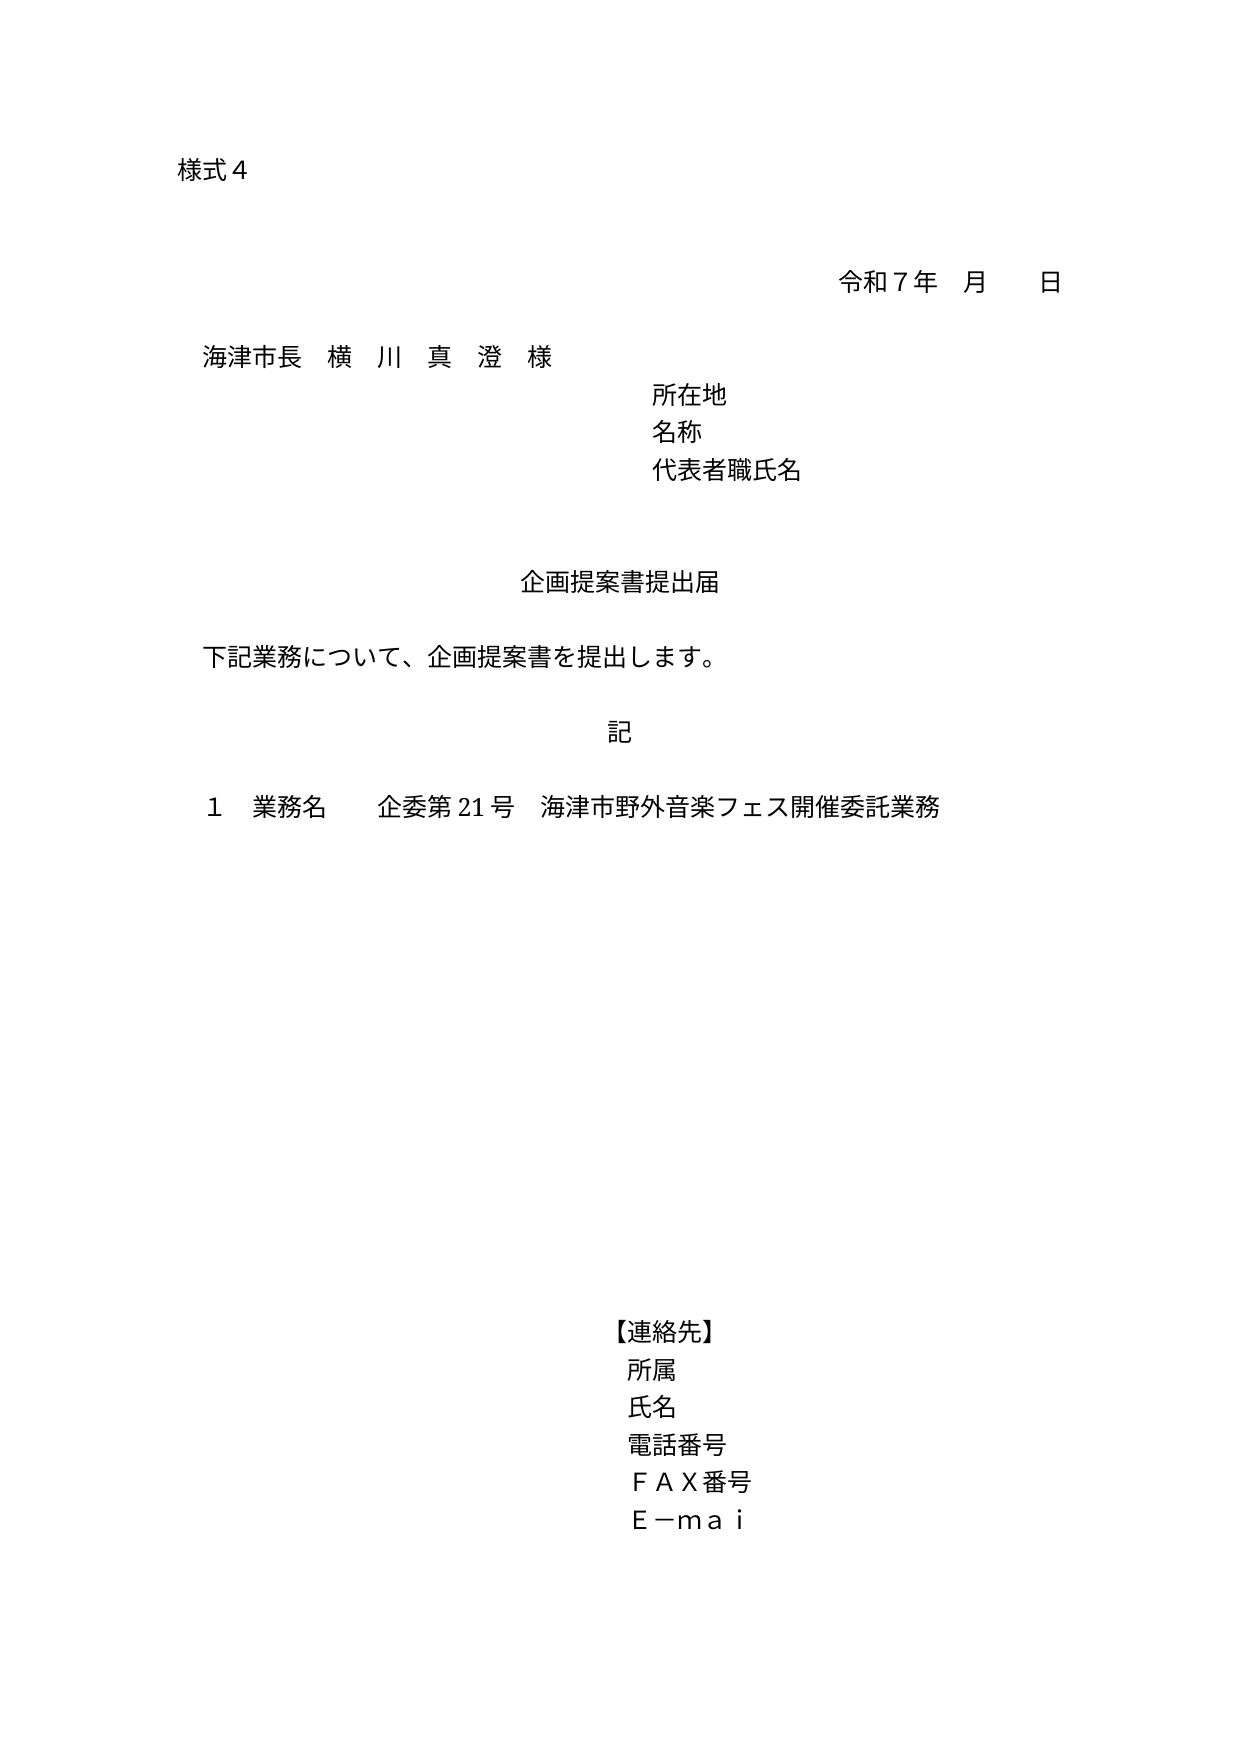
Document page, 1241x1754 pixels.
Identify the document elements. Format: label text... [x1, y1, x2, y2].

text １ 業務名 企委第21号 海津市野外音楽フェス開催委託業務 [177, 787, 1063, 825]
text 下記業務について、企画提案書を提出します。 [177, 637, 1063, 675]
text ＦＡＸ番号 [177, 1462, 1063, 1500]
text 電話番号 [177, 1425, 1063, 1462]
text 令和７年 月 日 [177, 262, 1063, 300]
text 名称 [177, 412, 1063, 450]
text 様式４ [177, 150, 1063, 187]
text 所属 [177, 1350, 1063, 1387]
text 海津市長 横 川 真 澄 様 [177, 337, 1063, 375]
text 企画提案書提出届 [177, 562, 1063, 600]
text 代表者職氏名 [177, 450, 1063, 487]
text 所在地 [177, 375, 1063, 412]
text 【連絡先】 [177, 1312, 1063, 1350]
text 氏名 [177, 1387, 1063, 1425]
text 記 [177, 712, 1063, 750]
text Ｅ－ｍａｉ [177, 1500, 1063, 1537]
